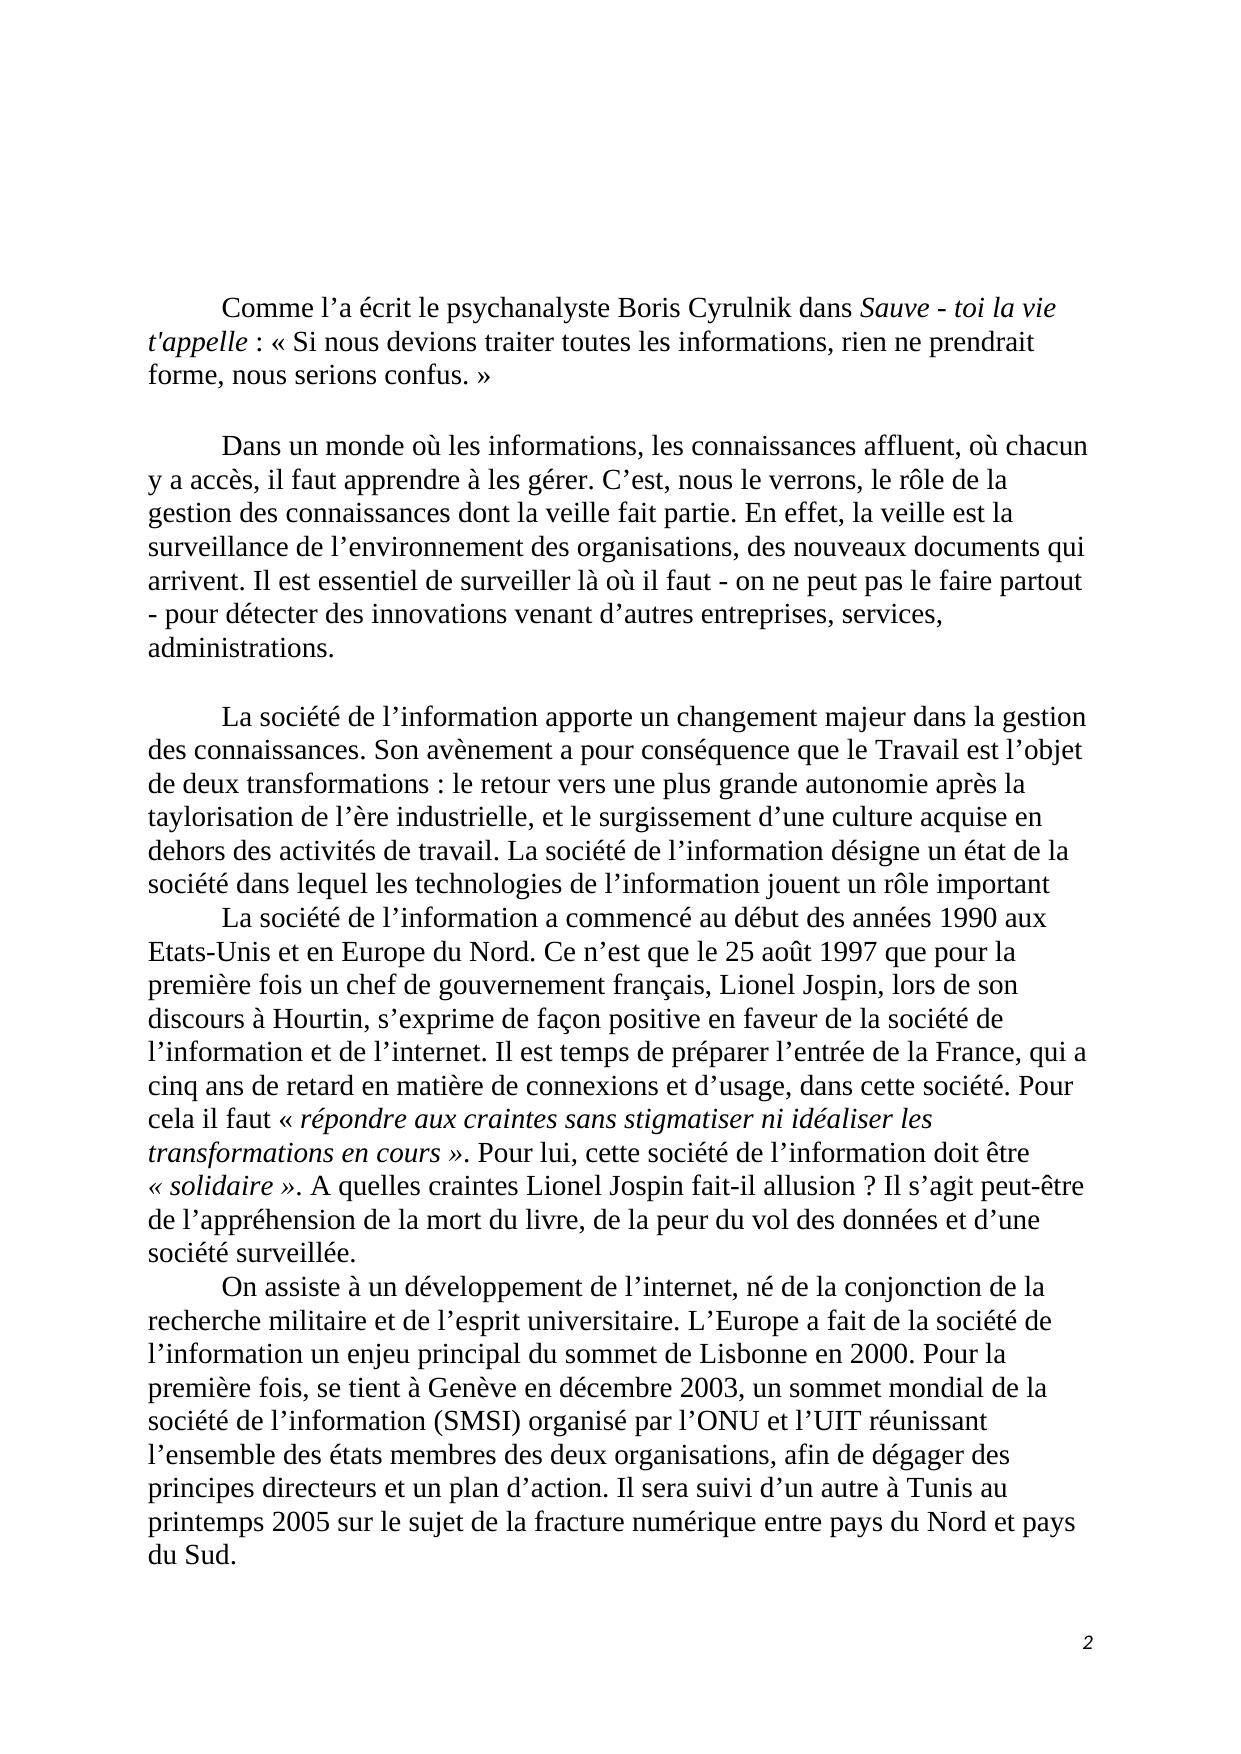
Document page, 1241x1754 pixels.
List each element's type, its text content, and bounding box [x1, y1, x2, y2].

text La société de l’information apporte un changement majeur dans la gestion des connaissances. Son avènement a pour conséquence que le Travail est l’objet de deux transformations : le retour vers une plus grande autonomie après la taylorisation de l’ère industrielle, et le surgissement d’une culture acquise en dehors des activités de travail. La société de l’information désigne un état de la société dans lequel les technologies de l’information jouent un rôle important [148, 699, 1092, 900]
text La société de l’information a commencé au début des années 1990 aux Etats-Unis et en Europe du Nord. Ce n’est que le 25 août 1997 que pour la première fois un chef de gouvernement français, Lionel Jospin, lors de son discours à Hourtin, s’exprime de façon positive en faveur de la société de l’information et de l’internet. Il est temps de préparer l’entrée de la France, qui a cinq ans de retard en matière de connexions et d’usage, dans cette société. Pour cela il faut « répondre aux craintes sans stigmatiser ni idéaliser les transformations en cours ». Pour lui, cette société de l’information doit être « solidaire ». A quelles craintes Lionel Jospin fait-il allusion ? Il s’agit peut-être de l’appréhension de la mort du livre, de la peur du vol des données et d’une société surveillée. [148, 900, 1092, 1269]
text Dans un monde où les informations, les connaissances affluent, où chacun y a accès, il faut apprendre à les gérer. C’est, nous le verrons, le rôle de la gestion des connaissances dont la veille fait partie. En effet, la veille est la surveillance de l’environnement des organisations, des nouveaux documents qui arrivent. Il est essentiel de surveiller là où il faut - on ne peut pas le faire partout - pour détecter des innovations venant d’autres entreprises, services, administrations. [148, 428, 1092, 663]
text On assiste à un développement de l’internet, né de la conjonction de la recherche militaire et de l’esprit universitaire. L’Europe a fait de la société de l’information un enjeu principal du sommet de Lisbonne en 2000. Pour la première fois, se tient à Genève en décembre 2003, un sommet mondial de la société de l’information (SMSI) organisé par l’ONU et l’UIT réunissant l’ensemble des états membres des deux organisations, afin de dégager des principes directeurs et un plan d’action. Il sera suivi d’un autre à Tunis au printemps 2005 sur le sujet de la fracture numérique entre pays du Nord et pays du Sud. [148, 1269, 1092, 1571]
text Comme l’a écrit le psychanalyste Boris Cyrulnik dans Sauve - toi la vie t'appelle : « Si nous devions traiter toutes les informations, rien ne prendrait forme, nous serions confus. » [148, 290, 1092, 391]
